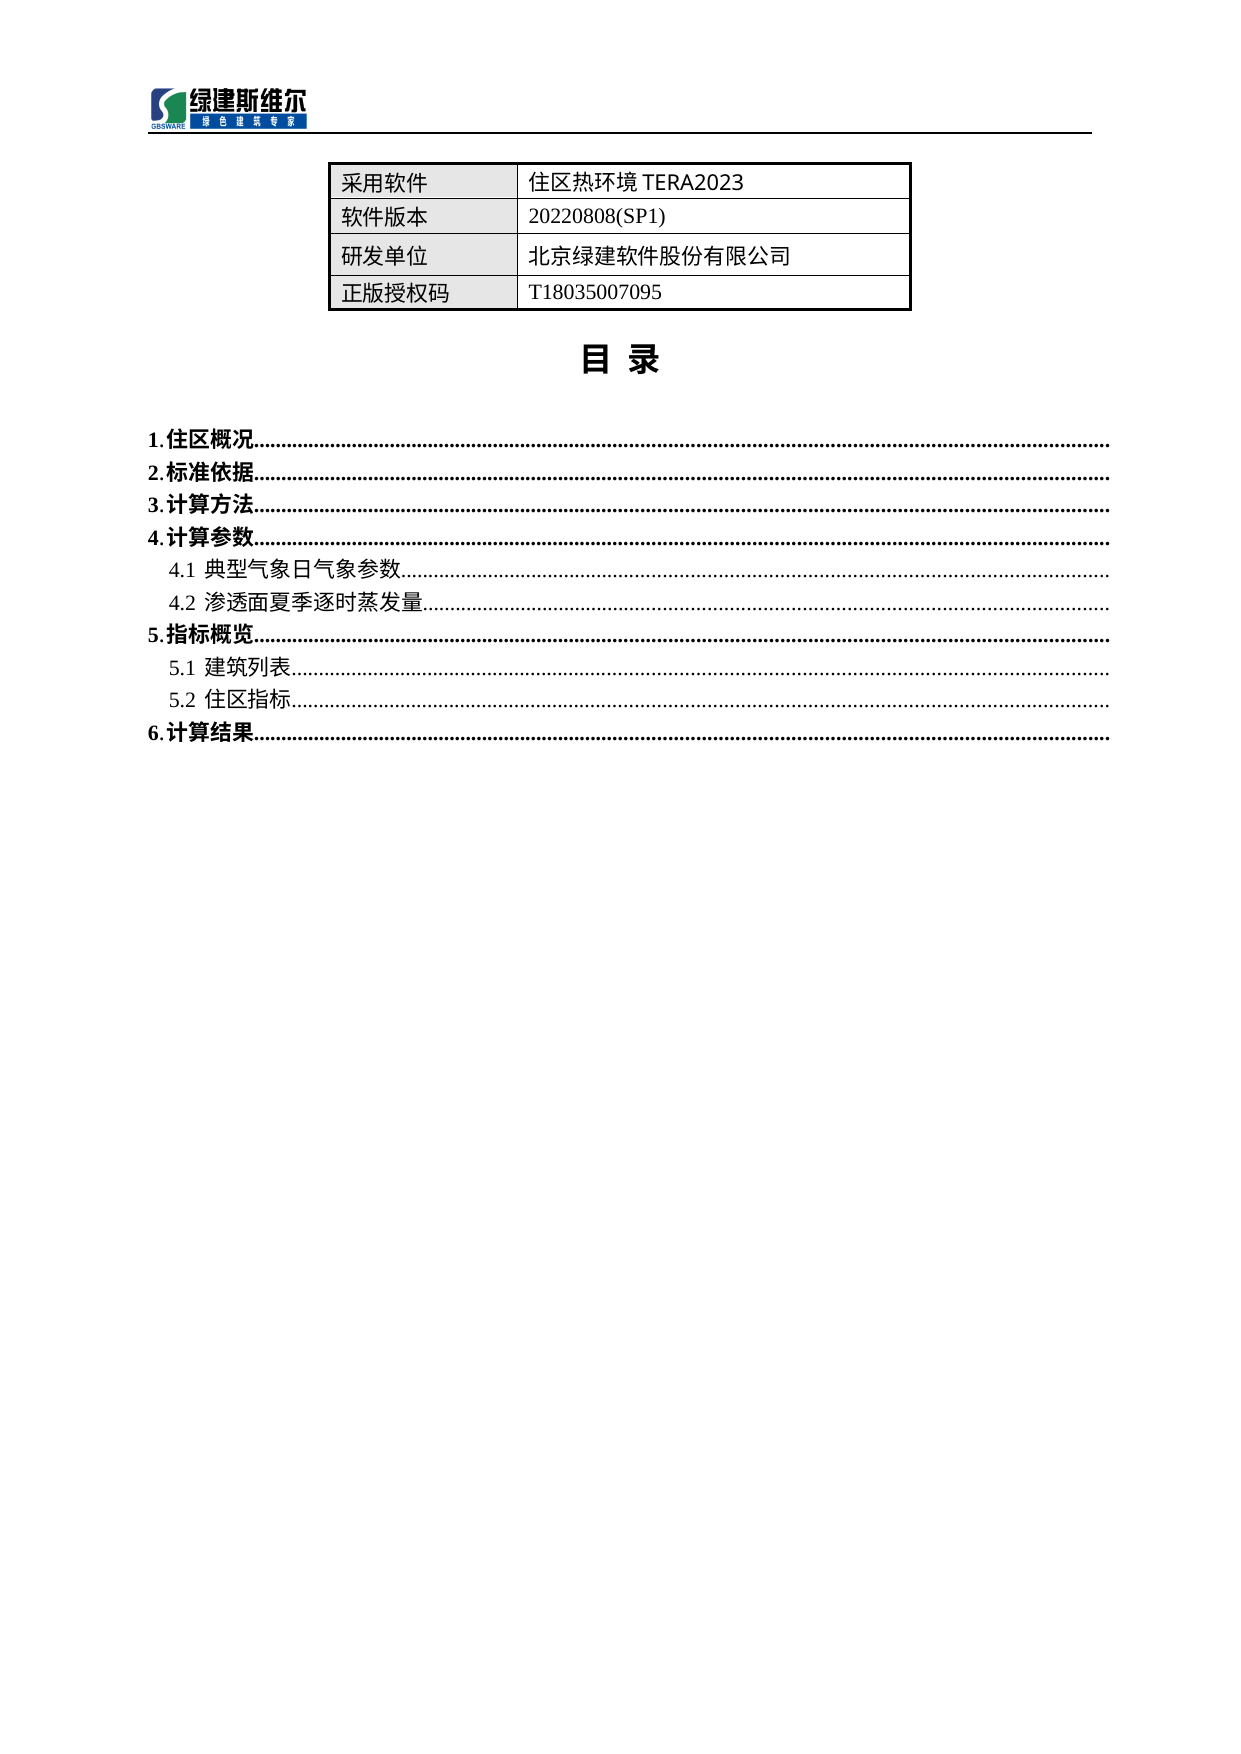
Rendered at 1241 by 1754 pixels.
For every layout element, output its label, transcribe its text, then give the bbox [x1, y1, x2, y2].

text 5.1 建筑列表 7 [168, 649, 1092, 682]
table_cell 软件版本 [331, 199, 517, 233]
text 5.2 住区指标 7 [168, 682, 1092, 714]
text 2 标准依据 4 [148, 454, 1092, 487]
table_header 采用软件 [331, 165, 517, 197]
text 1 住区概况 3 [148, 422, 1092, 454]
text 3 计算方法 4 [148, 487, 1092, 519]
table_cell 研发单位 [331, 234, 517, 275]
text 5 指标概览 7 [148, 617, 1092, 649]
table_header 住区热环境TERA2023 [518, 165, 909, 197]
table_cell 北京绿建软件股份有限公司 [518, 234, 909, 275]
text 目 录 [148, 162, 1092, 389]
table_cell 正版授权码 [331, 276, 517, 308]
table_cell T18035007095 [518, 276, 909, 308]
text 4.2 渗透面夏季逐时蒸发量 6 [168, 584, 1092, 617]
text 4 计算参数 5 [148, 519, 1092, 552]
picture [147, 88, 308, 130]
text 6 计算结果 7 [148, 714, 1092, 747]
table_cell 20220808(SP1) [518, 199, 909, 233]
text 4.1 典型气象日气象参数 5 [168, 552, 1092, 584]
